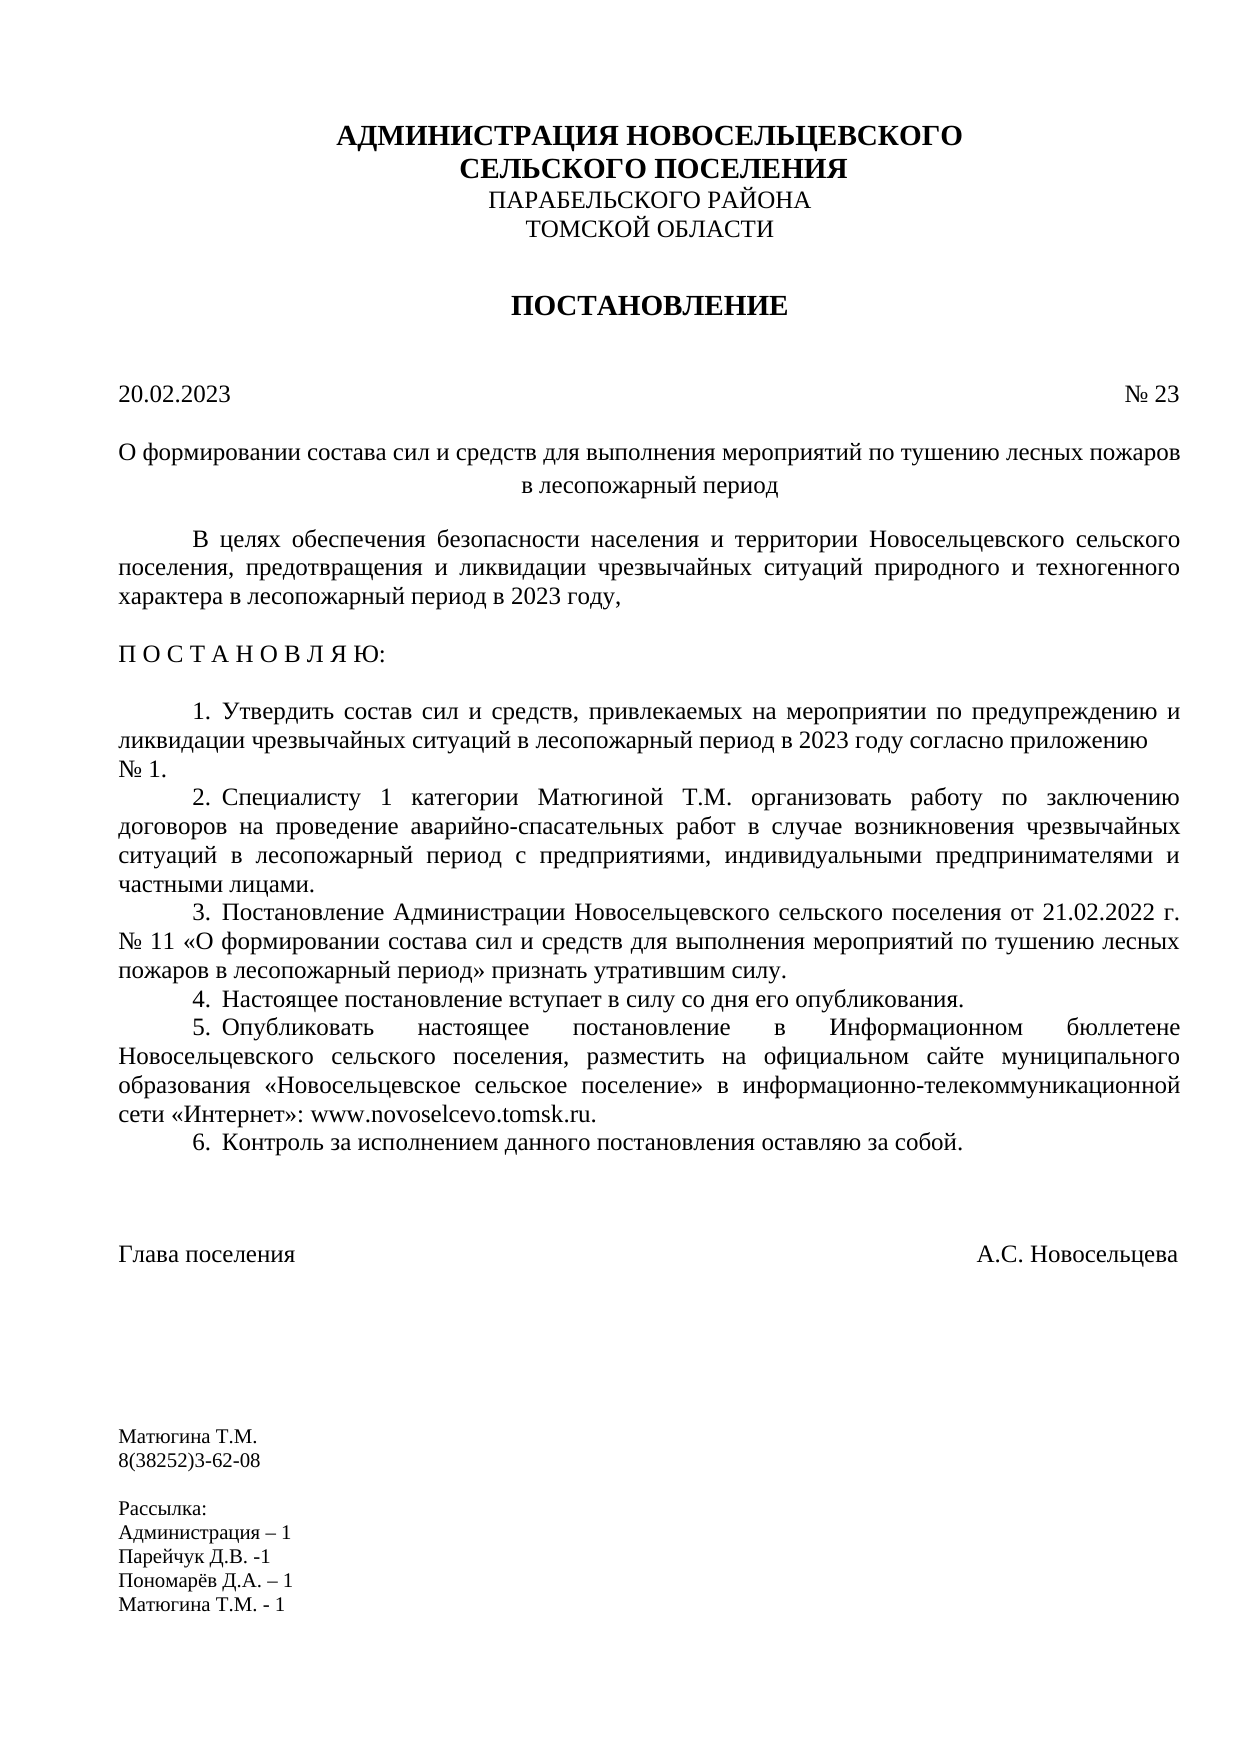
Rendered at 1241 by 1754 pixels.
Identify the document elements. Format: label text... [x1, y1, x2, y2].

list Настоящее постановление вступает в силу со дня его опубликования. [118, 984, 1177, 1012]
text Матюгина Т.М. [118, 1424, 1181, 1448]
text П О С Т А Н О В Л Я Ю: [118, 639, 1181, 667]
text Рассылка: [118, 1496, 1181, 1520]
text СЕЛЬСКОГО ПОСЕЛЕНИЯ [118, 152, 1181, 185]
text 20.02.2023 № 23 [118, 379, 1181, 408]
list Специалисту 1 категории Матюгиной Т.М. организовать работу по заключению договоров на проведение аварийно-спасательных работ в случае возникновения чрезвычайных ситуаций в лесопожарный период с предприятиями, индивидуальными предпринимателями и частными лицами. [118, 782, 1181, 897]
list Контроль за исполнением данного постановления оставляю за собой. [118, 1127, 1181, 1156]
text ПОСТАНОВЛЕНИЕ [118, 288, 1181, 322]
text ПАРАБЕЛЬСКОГО РАЙОНА [118, 185, 1181, 214]
text Матюгина Т.М. - 1 [118, 1592, 1181, 1616]
list Постановление Администрации Новосельцевского сельского поселения от 21.02.2022 г. № 11 «О формировании состава сил и средств для выполнения мероприятий по тушению лесных пожаров в лесопожарный период» признать утратившим силу. [118, 897, 1181, 984]
text Глава поселения А.С. Новосельцева [118, 1239, 1181, 1267]
text Пономарёв Д.А. – 1 [118, 1568, 1181, 1592]
list Опубликовать настоящее постановление в Информационном бюллетене Новосельцевского сельского поселения, разместить на официальном сайте муниципального образования «Новосельцевское сельское поселение» в информационно-телекоммуникационной сети «Интернет»: www.novoselcevo.tomsk.ru. [118, 1012, 1181, 1127]
text 8(38252)3-62-08 [118, 1448, 1181, 1472]
text АДМИНИСТРАЦИЯ НОВОСЕЛЬЦЕВСКОГО [118, 118, 1181, 152]
text № 1. [118, 754, 1181, 782]
list Утвердить состав сил и средств, привлекаемых на мероприятии по предупреждению и ликвидации чрезвычайных ситуаций в лесопожарный период в 2023 году согласно приложению [118, 696, 1181, 754]
text Парейчук Д.В. -1 [118, 1544, 1181, 1568]
text Администрация – 1 [118, 1520, 1181, 1544]
text ТОМСКОЙ ОБЛАСТИ [118, 214, 1181, 243]
text О формировании состава сил и средств для выполнения мероприятий по тушению лесных пожаров в лесопожарный период [118, 437, 1181, 498]
text В целях обеспечения безопасности населения и территории Новосельцевского сельского поселения, предотвращения и ликвидации чрезвычайных ситуаций природного и техногенного характера в лесопожарный период в 2023 году, [118, 524, 1181, 610]
